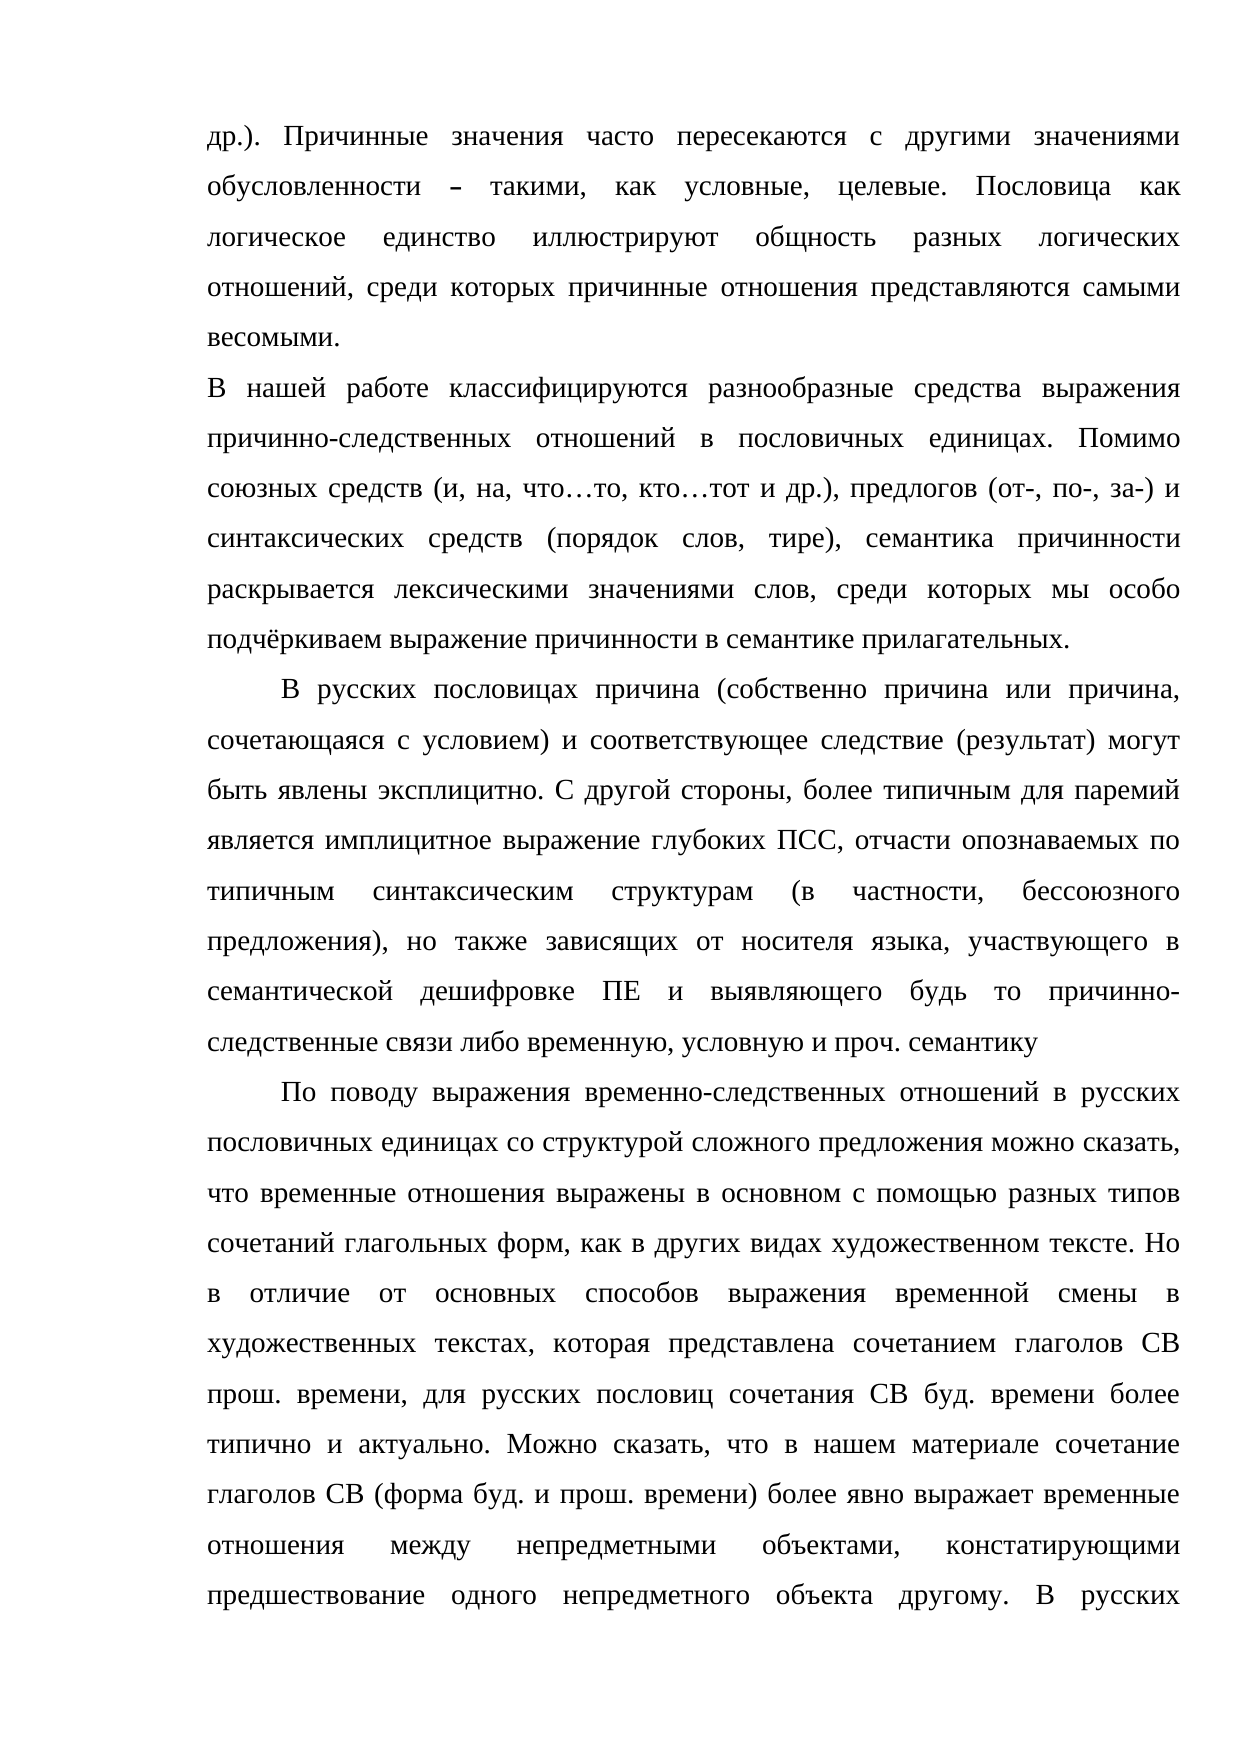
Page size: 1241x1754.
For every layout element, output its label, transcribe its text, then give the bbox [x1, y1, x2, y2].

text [207, 118, 1181, 353]
text В нашей работе классифицируются разнообразные средства выражения причинно-следственных отношений в пословичных единицах. Помимо союзных средств (и, на, что…то, кто…тот и др.), предлогов (от-, по-, за-) и синтаксических средств (порядок слов, тире), семантика причинности раскрывается лексическими значениями слов, среди которых мы особо подчёркиваем выражение причинности в семантике прилагательных. [207, 370, 1181, 655]
text В русских пословицах причина (собственно причина или причина, сочетающаяся с условием) и соответствующее следствие (результат) могут быть явлены эксплицитно. С другой стороны, более типичным для паремий является имплицитное выражение глубоких ПСС, отчасти опознаваемых по типичным синтаксическим структурам (в частности, бессоюзного предложения), но также зависящих от носителя языка, участвующего в семантической дешифровке ПЕ и выявляющего будь то причинно-следственные связи либо временную, условную и проч. семантику [207, 672, 1181, 1057]
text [207, 1074, 1181, 1611]
